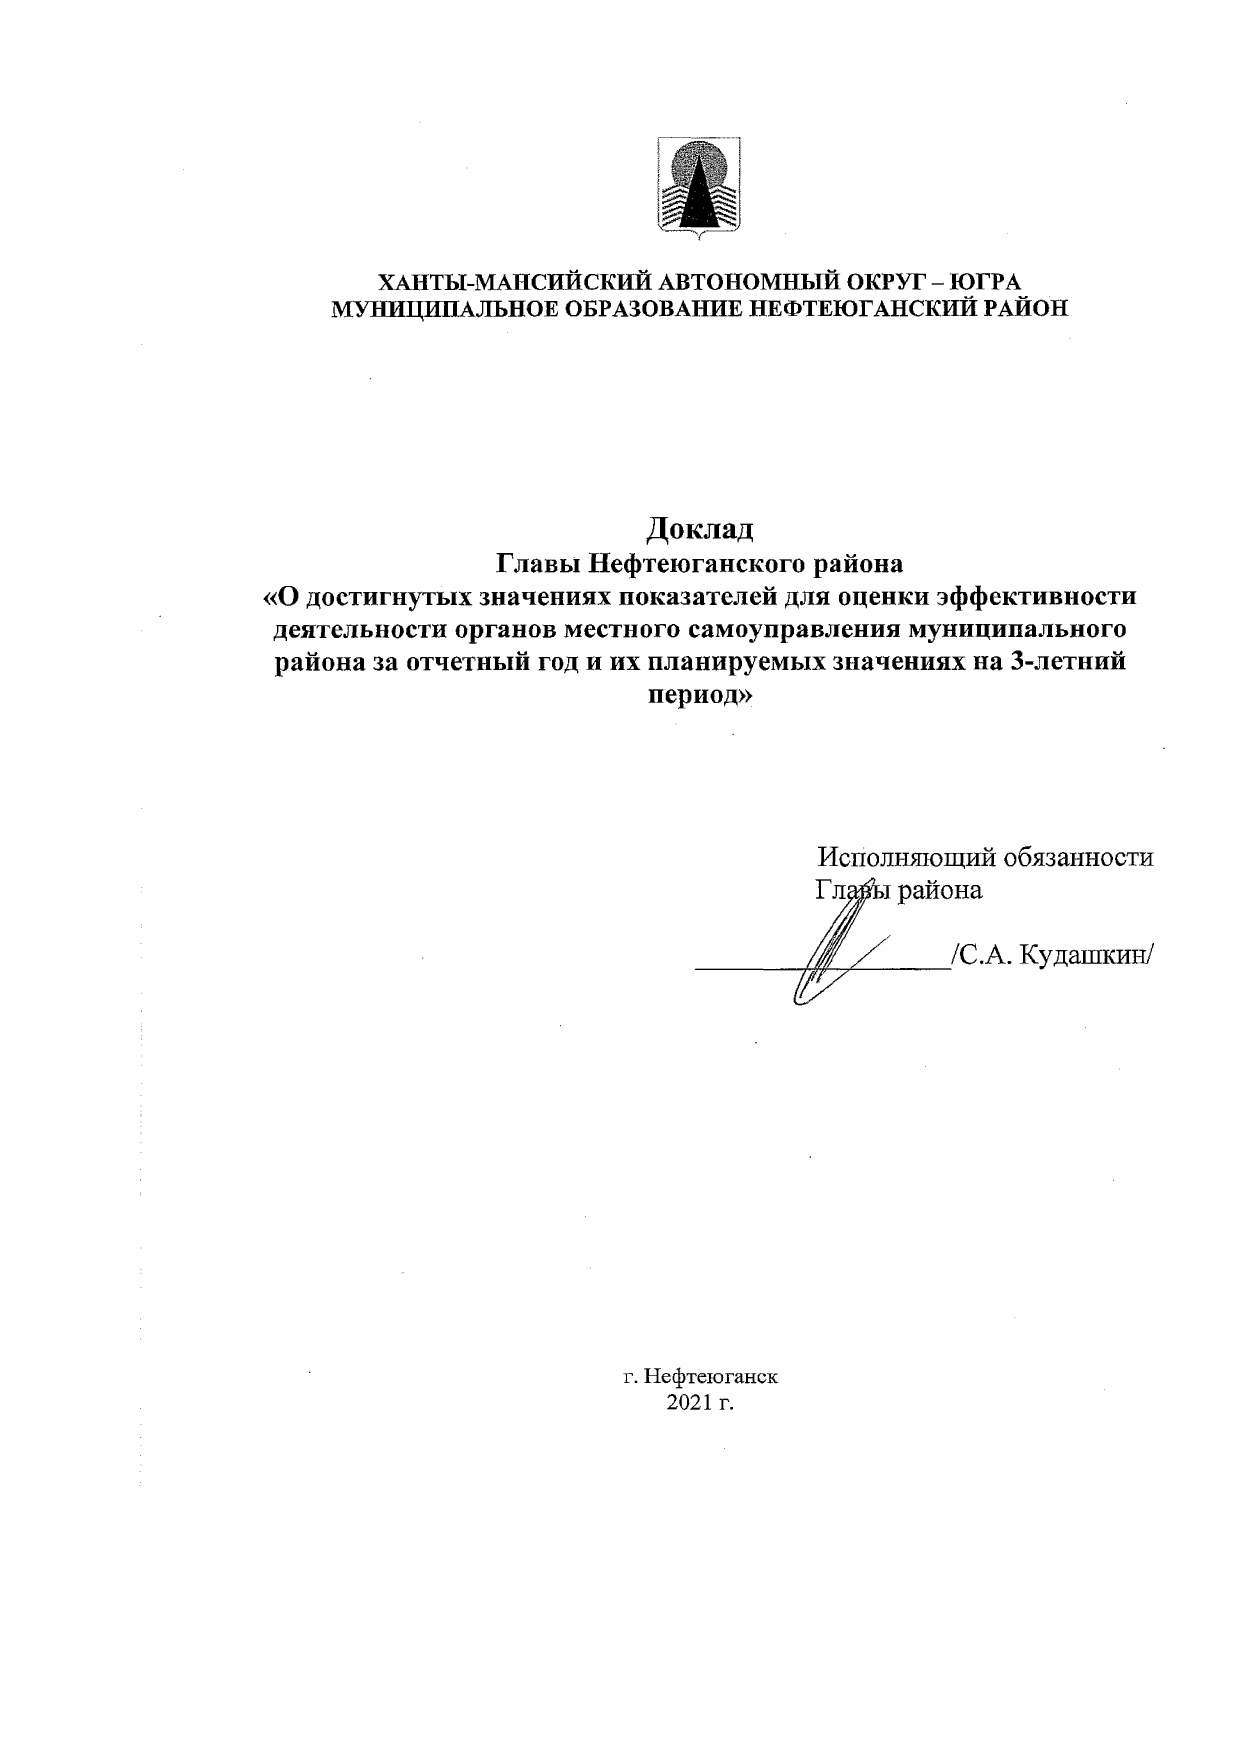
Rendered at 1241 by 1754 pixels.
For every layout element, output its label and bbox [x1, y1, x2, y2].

picture [118, 73, 1182, 1574]
